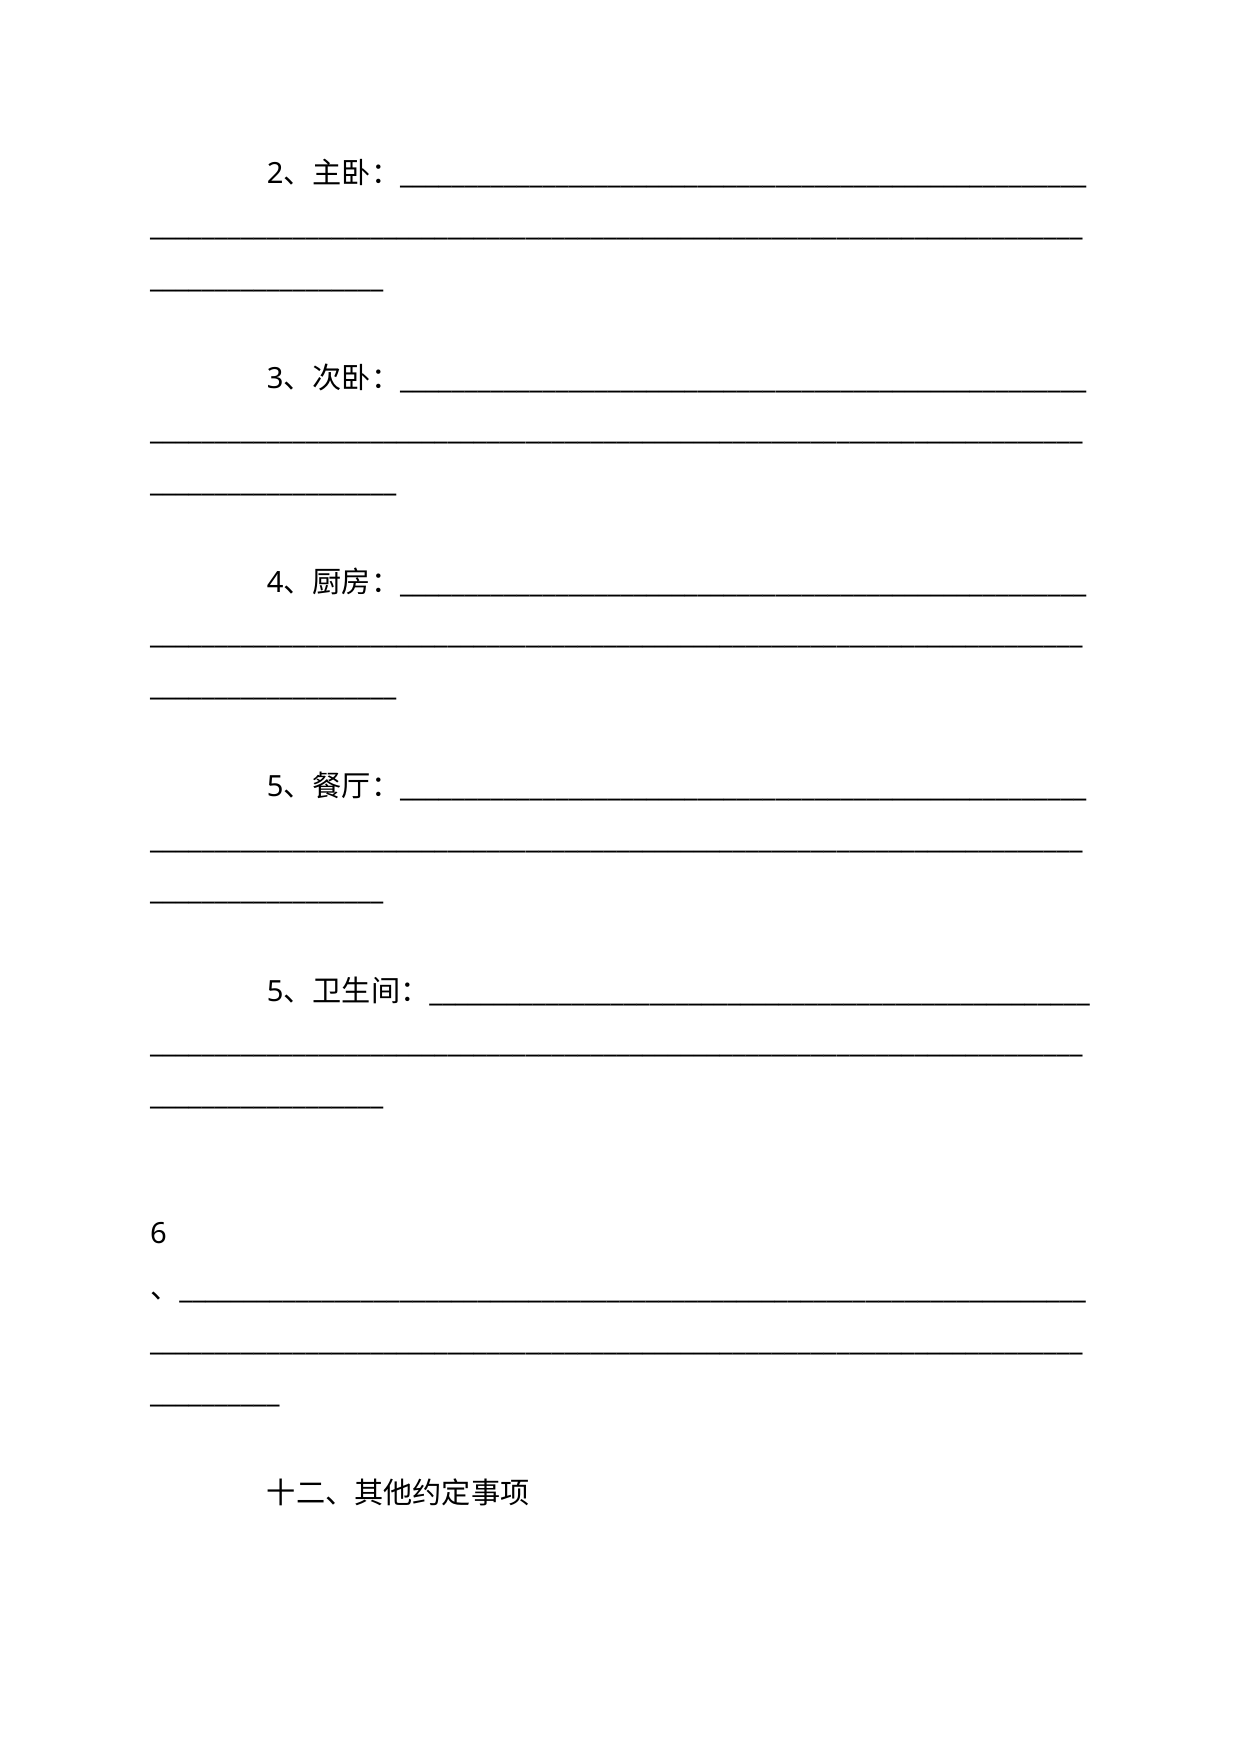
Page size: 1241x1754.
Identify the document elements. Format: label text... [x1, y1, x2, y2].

text 5、餐厅：_______________________________________________________________________________________________________________________________________________ [150, 763, 1090, 908]
text 3、次卧：________________________________________________________________________________________________________________________________________________ [150, 354, 1090, 500]
text 5、卫生间：_____________________________________________________________________________________________________________________________________________ [150, 967, 1090, 1113]
text 4、厨房：________________________________________________________________________________________________________________________________________________ [150, 558, 1090, 704]
text 2、主卧：_______________________________________________________________________________________________________________________________________________ [150, 150, 1090, 296]
text 十二、其他约定事项 [150, 1469, 1090, 1512]
text 6、________________________________________________________________________________________________________________________________________________________ [150, 1171, 1090, 1411]
